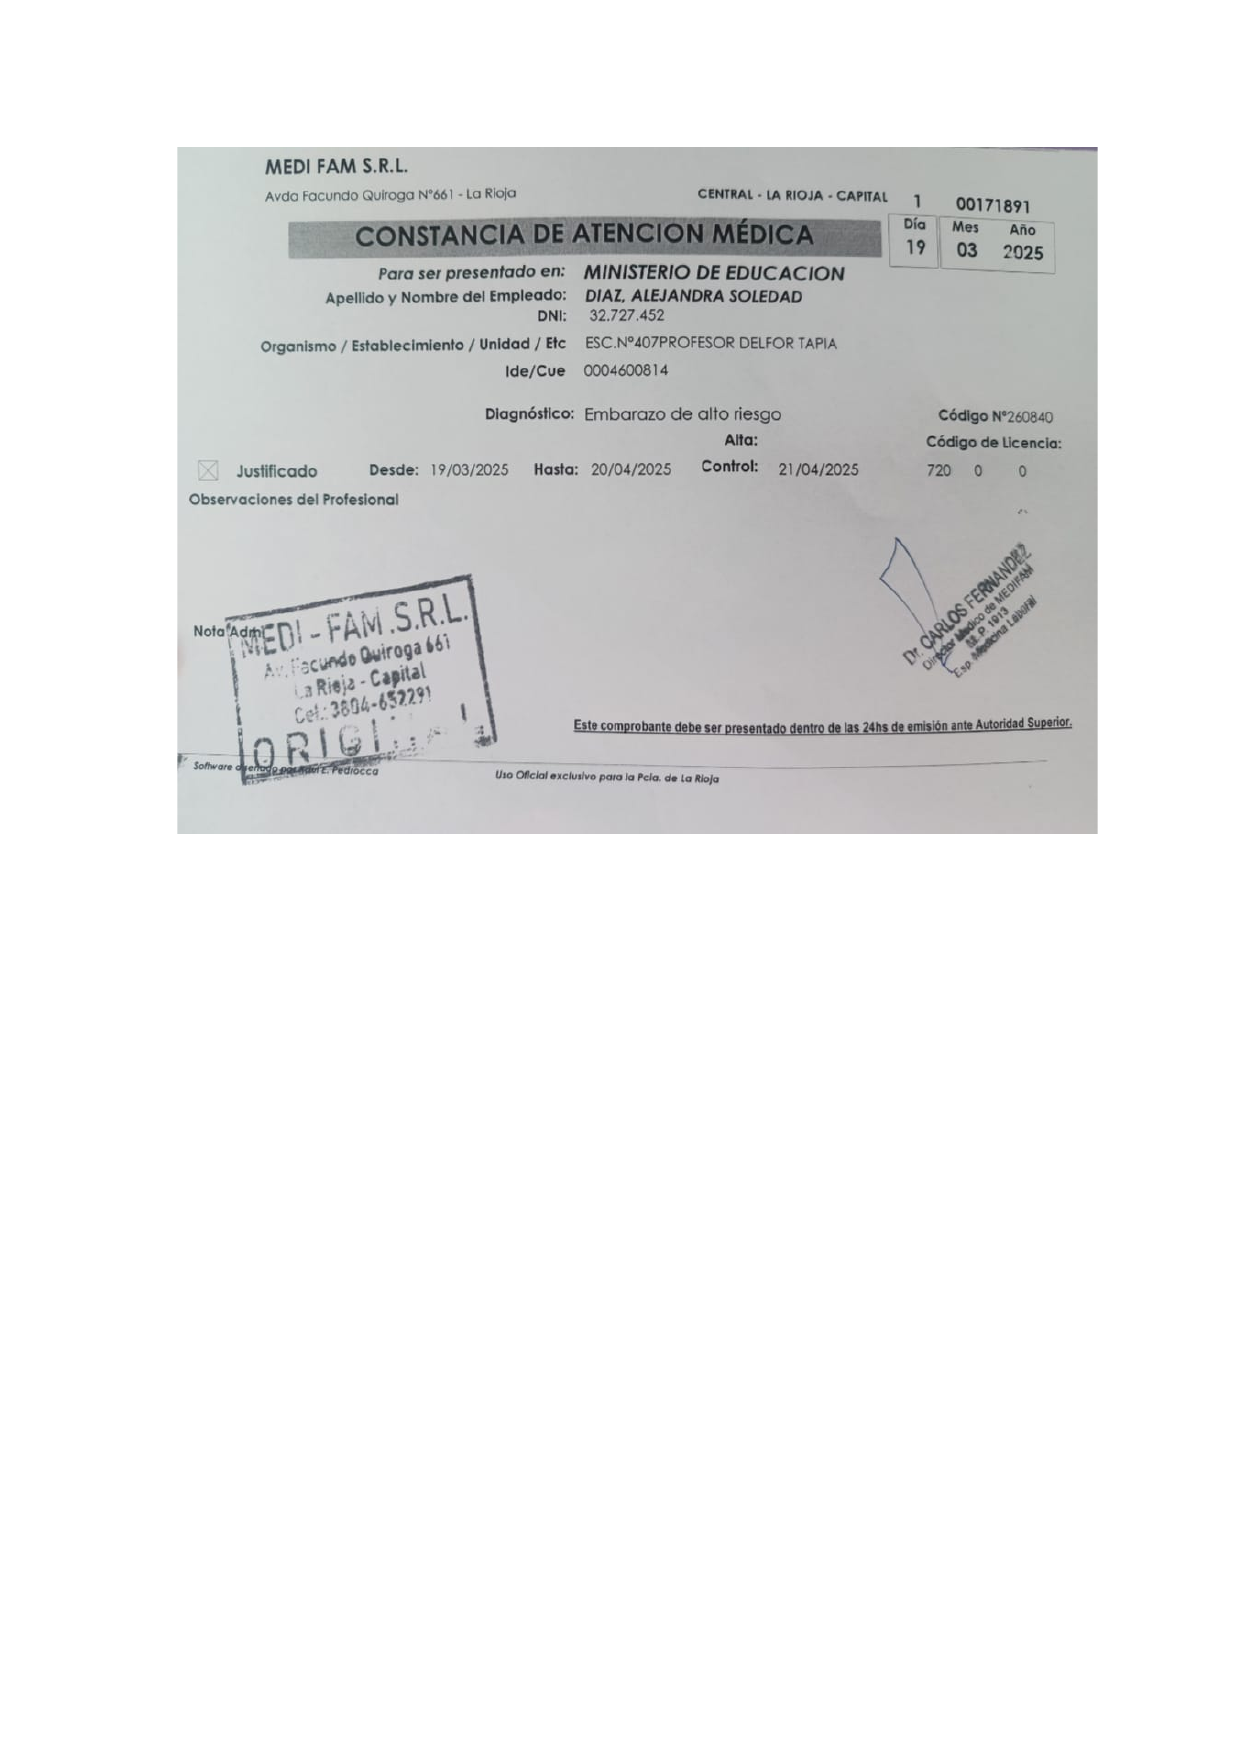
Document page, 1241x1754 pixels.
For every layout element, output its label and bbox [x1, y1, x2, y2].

picture [177, 147, 1098, 834]
